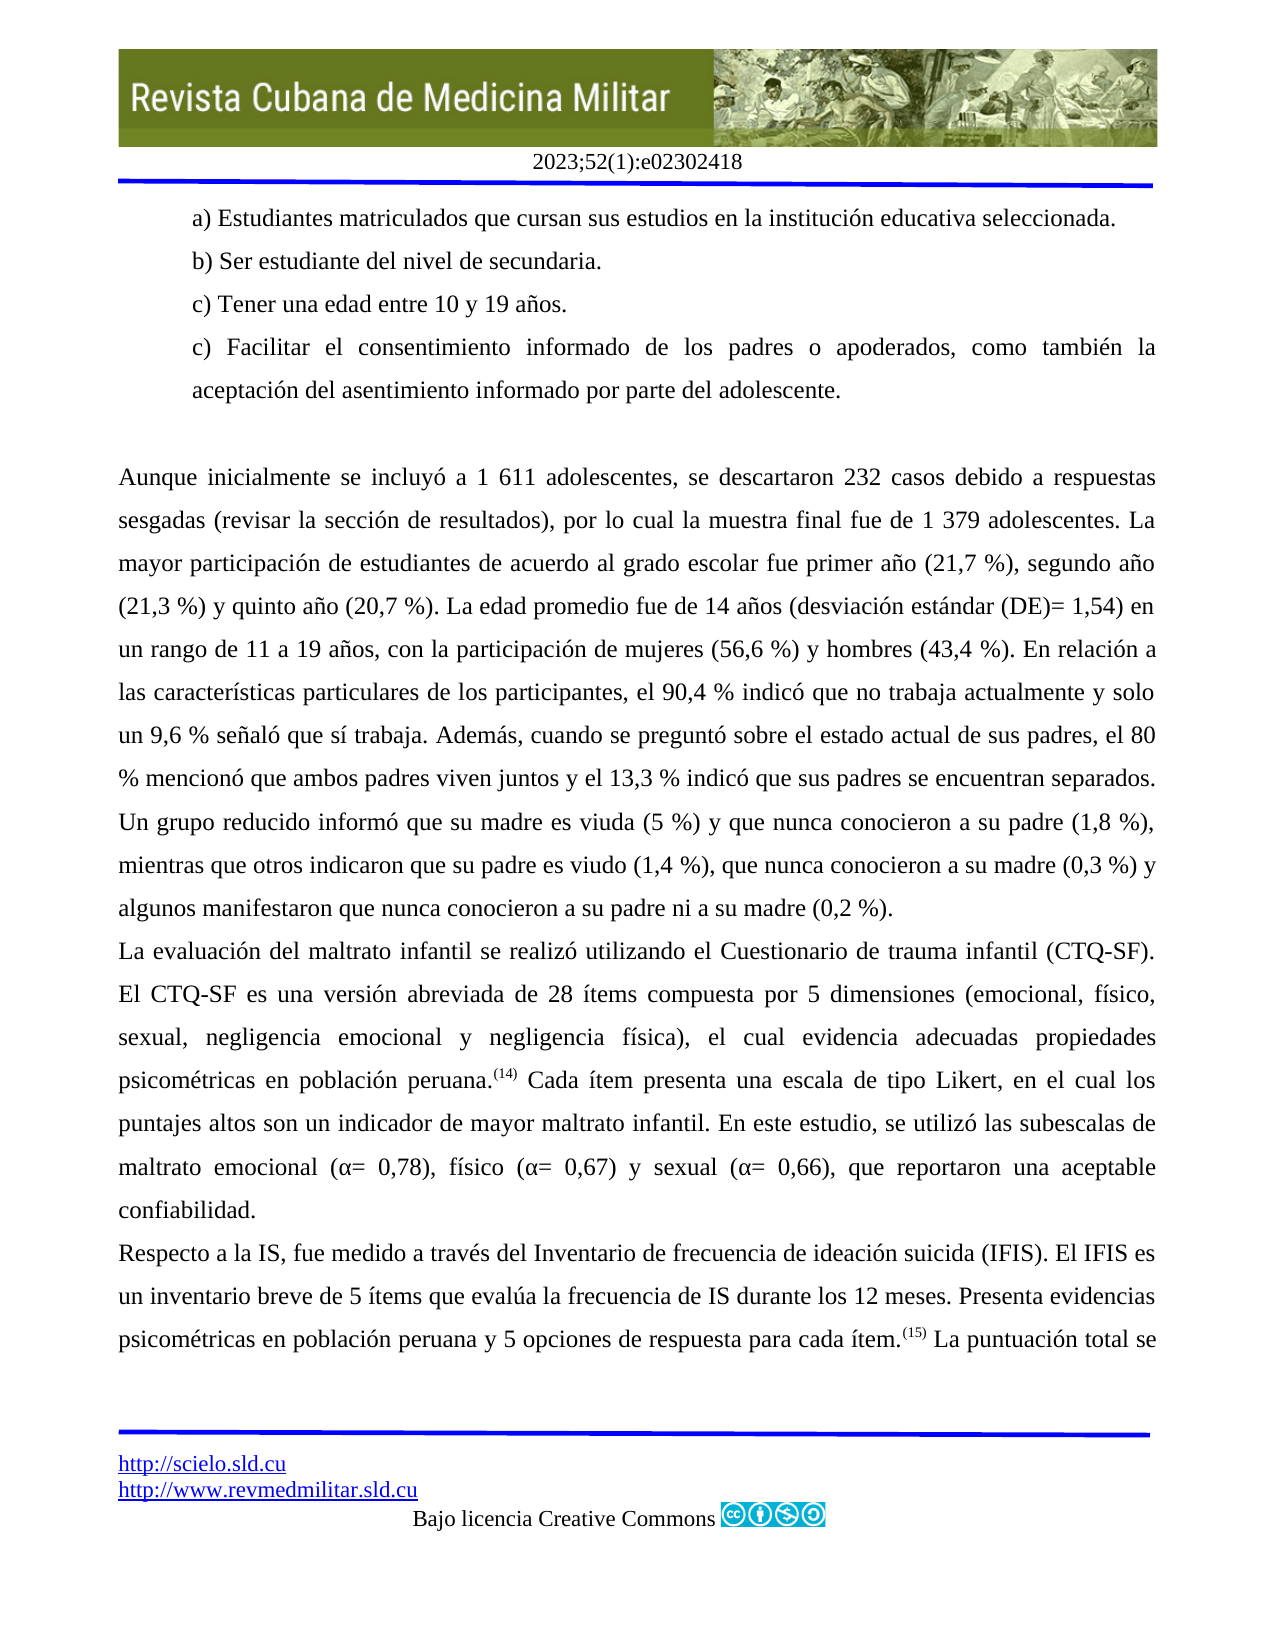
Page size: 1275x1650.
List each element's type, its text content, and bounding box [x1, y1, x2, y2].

picture [118, 49, 1158, 147]
text c) Facilitar el consentimiento informado de los padres o apoderados, como también la aceptación del asentimiento informado por parte del adolescente. [192, 332, 1157, 404]
picture [720, 1502, 826, 1527]
text Aunque inicialmente se incluyó a 1 611 adolescentes, se descartaron 232 casos debido a respuestas sesgadas (revisar la sección de resultados), por lo cual la muestra final fue de 1 379 adolescentes. La mayor participación de estudiantes de acuerdo al grado escolar fue primer año (21,7 %), segundo año (21,3 %) y quinto año (20,7 %). La edad promedio fue de 14 años (desviación estándar (DE)= 1,54) en un rango de 11 a 19 años, con la participación de mujeres (56,6 %) y hombres (43,4 %). En relación a las características particulares de los participantes, el 90,4 % indicó que no trabaja actualmente y solo un 9,6 % señaló que sí trabaja. Además, cuando se preguntó sobre el estado actual de sus padres, el 80 % mencionó que ambos padres viven juntos y el 13,3 % indicó que sus padres se encuentran separados. Un grupo reducido informó que su madre es viuda (5 %) y que nunca conocieron a su padre (1,8 %), mientras que otros indicaron que su padre es viudo (1,4 %), que nunca conocieron a su madre (0,3 %) y algunos manifestaron que nunca conocieron a su padre ni a su madre (0,2 %). [118, 462, 1157, 922]
text La evaluación del maltrato infantil se realizó utilizando el Cuestionario de trauma infantil (CTQ-SF). El CTQ-SF es una versión abreviada de 28 ítems compuesta por 5 dimensiones (emocional, físico, sexual, negligencia emocional y negligencia física), el cual evidencia adecuadas propiedades psicométricas en población peruana.(14) Cada ítem presenta una escala de tipo Likert, en el cual los puntajes altos son un indicador de mayor maltrato infantil. En este estudio, se utilizó las subescalas de maltrato emocional (α= 0,78), físico (α= 0,67) y sexual (α= 0,66), que reportaron una aceptable confiabilidad. [118, 936, 1157, 1223]
text c) Tener una edad entre 10 y 19 años. [192, 289, 1157, 318]
text a) Estudiantes matriculados que cursan sus estudios en la institución educativa seleccionada. [192, 203, 1157, 232]
text b) Ser estudiante del nivel de secundaria. [192, 246, 1157, 275]
